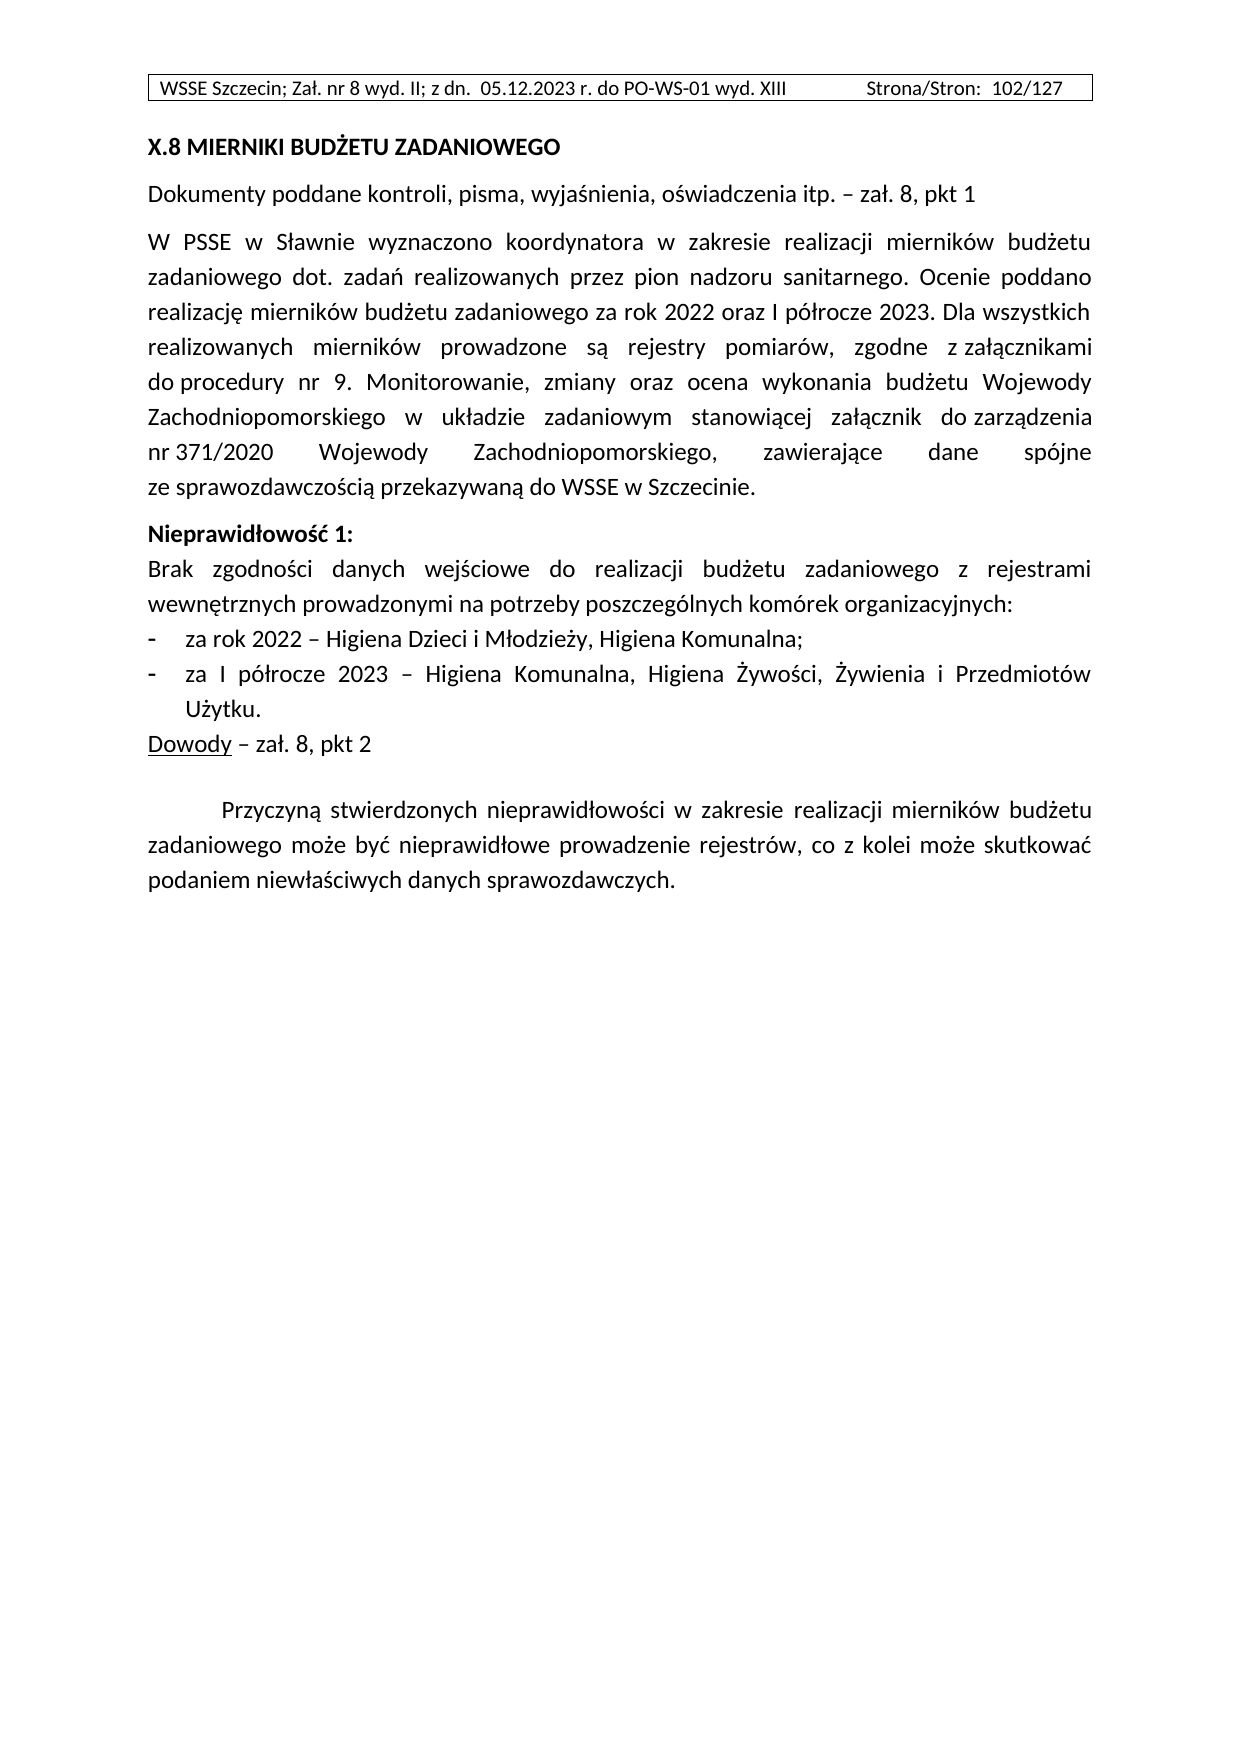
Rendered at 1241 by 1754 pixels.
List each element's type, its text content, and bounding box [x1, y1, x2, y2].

list za I półrocze 2023 – Higiena Komunalna, Higiena Żywości, Żywienia i Przedmiotów Użytku. [148, 658, 1092, 724]
text Dowody – zał. 8, pkt 2 [148, 728, 1092, 759]
text Przyczyną stwierdzonych nieprawidłowości w zakresie realizacji mierników budżetu zadaniowego może być nieprawidłowe prowadzenie rejestrów, co z kolei może skutkować podaniem niewłaściwych danych sprawozdawczych. [148, 794, 1092, 894]
text Dokumenty poddane kontroli, pisma, wyjaśnienia, oświadczenia itp. – zał. 8, pkt 1 [148, 178, 1092, 209]
text Nieprawidłowość 1: [148, 518, 1092, 549]
text X.8 MIERNIKI BUDŻETU ZADANIOWEGO [148, 131, 1092, 162]
text W PSSE w Sławnie wyznaczono koordynatora w zakresie realizacji mierników budżetu zadaniowego dot. zadań realizowanych przez pion nadzoru sanitarnego. Ocenie poddano realizację mierników budżetu zadaniowego za rok 2022 oraz I półrocze 2023. Dla wszystkich realizowanych mierników prowadzone są rejestry pomiarów, zgodne z załącznikami do procedury nr 9. Monitorowanie, zmiany oraz ocena wykonania budżetu Wojewody Zachodniopomorskiego w układzie zadaniowym stanowiącej załącznik do zarządzenia nr 371/2020 Wojewody Zachodniopomorskiego, zawierające dane spójne ze sprawozdawczością przekazywaną do WSSE w Szczecinie. [148, 226, 1092, 502]
list za rok 2022 – Higiena Dzieci i Młodzieży, Higiena Komunalna; [148, 623, 1092, 654]
text Brak zgodności danych wejściowe do realizacji budżetu zadaniowego z rejestrami wewnętrznych prowadzonymi na potrzeby poszczególnych komórek organizacyjnych: [148, 553, 1092, 619]
